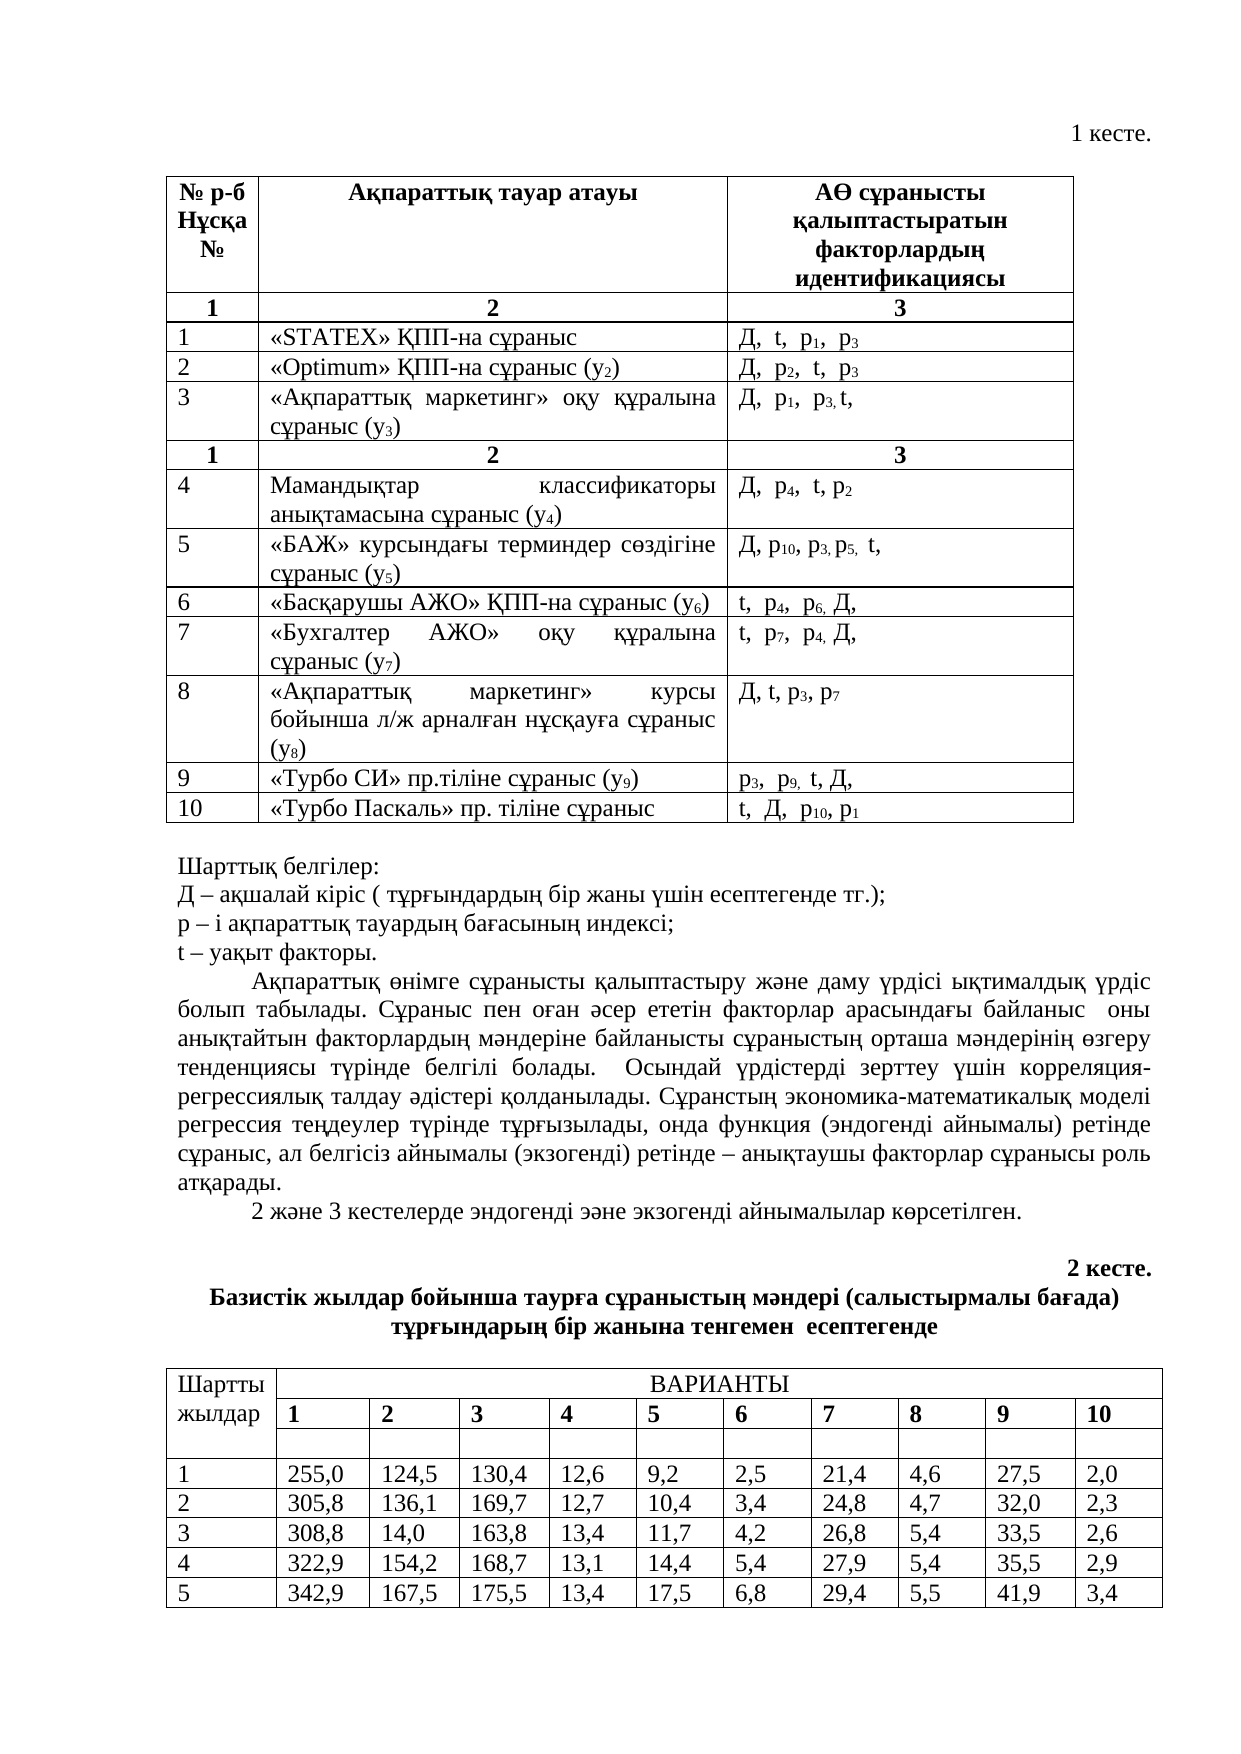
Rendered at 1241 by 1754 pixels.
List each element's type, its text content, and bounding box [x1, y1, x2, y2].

table_cell 6,8 [724, 1578, 811, 1607]
table_cell Д, t, p3, p7 [728, 676, 1073, 762]
table_cell 24,8 [812, 1489, 898, 1517]
table_cell «Ақпараттық маркетинг» оқу құралына сұраныс (y3) [259, 382, 727, 439]
table_cell 35,5 [986, 1548, 1075, 1577]
text р – i ақпараттық тауардың бағасының индексі; [177, 908, 1152, 937]
table_cell [370, 1429, 459, 1458]
table_cell 169,7 [460, 1489, 549, 1517]
table_cell 130,4 [460, 1459, 549, 1487]
table_cell 5 [637, 1399, 723, 1428]
text 2 кесте. [177, 1253, 1152, 1282]
table_cell 17,5 [637, 1578, 723, 1607]
table_cell Д, p1, p3, t, [728, 382, 1073, 439]
table_cell 308,8 [277, 1518, 369, 1547]
table_cell 4,6 [899, 1459, 985, 1487]
table_cell 10 [167, 793, 258, 822]
table_cell 2 [167, 352, 258, 381]
table_cell Д, p10, p3, p5, t, [728, 529, 1073, 586]
table_cell 41,9 [986, 1578, 1075, 1607]
table_cell 5,4 [899, 1518, 985, 1547]
table_cell 6 [167, 588, 258, 616]
table_cell 7 [167, 617, 258, 675]
table_cell 1 [167, 293, 258, 321]
table_cell [550, 1429, 636, 1458]
table_header Ақпараттық тауар атауы [259, 177, 727, 292]
table_cell 6 [724, 1399, 811, 1428]
table_cell 342,9 [277, 1578, 369, 1607]
table_cell 2 [259, 293, 727, 321]
table_cell р3, p9, t, Д, [728, 763, 1073, 792]
text Ақпараттық өнімге сұранысты қалыптастыру және даму үрдісі ықтималдық үрдіс болып табылады. Сұраныс пен оған әсер ететін факторлар арасындағы байланыс оны анықтайтын факторлардың мәндеріне байланысты сұраныстың орташа мәндерінің өзгеру тенденциясы түрінде белгілі болады. Осындай үрдістерді зерттеу үшін корреляция-регрессиялық талдау әдістері қолданылады. Сұранстың экономика-математикалық моделі регрессия теңдеулер түрінде тұрғызылады, онда функция (эндогенді айнымалы) ретінде сұраныс, ал белгісіз айнымалы (экзогенді) ретінде – анықтаушы факторлар сұранысы роль атқарады. [177, 966, 1152, 1196]
table_cell 32,0 [986, 1489, 1075, 1517]
table_cell Д, t, p1, p3 [728, 323, 1073, 351]
table_cell Мамандықтар классификаторы анықтамасына сұраныс (y4) [259, 470, 727, 528]
table_cell 154,2 [370, 1548, 459, 1577]
table_cell 14,0 [370, 1518, 459, 1547]
table_cell 12,6 [550, 1459, 636, 1487]
table_cell [460, 1429, 549, 1458]
table_cell 2,9 [1076, 1548, 1162, 1577]
table_cell 3 [167, 1518, 276, 1547]
table_header ВАРИАНТЫ [277, 1369, 1162, 1398]
table_cell Д, p2, t, p3 [728, 352, 1073, 381]
table_cell 5,4 [899, 1548, 985, 1577]
table_header № р-б Нұсқа № [167, 177, 258, 292]
table_cell t, Д, p10, p1 [728, 793, 1073, 822]
table_cell 1 [277, 1399, 369, 1428]
table_cell 2,0 [1076, 1459, 1162, 1487]
table_cell 9 [986, 1399, 1075, 1428]
table_cell 8 [167, 676, 258, 762]
table_cell 175,5 [460, 1578, 549, 1607]
table_cell 1 [167, 323, 258, 351]
table_cell «Ақпараттық маркетинг» курсы бойынша л/ж арналған нұсқауға сұраныс (y8) [259, 676, 727, 762]
table_cell 168,7 [460, 1548, 549, 1577]
table_header Шартты жылдар [167, 1369, 276, 1458]
table_cell [277, 1429, 369, 1458]
text 1 кесте. [177, 118, 1152, 147]
table_cell 167,5 [370, 1578, 459, 1607]
table_cell 27,5 [986, 1459, 1075, 1487]
table_cell [899, 1429, 985, 1458]
table_cell 1 [167, 441, 258, 469]
table_cell 1 [167, 1459, 276, 1487]
table_cell [1076, 1429, 1162, 1458]
table_cell 2,3 [1076, 1489, 1162, 1517]
table_cell 14,4 [637, 1548, 723, 1577]
table_cell «Турбо Паскаль» пр. тіліне сұраныс [259, 793, 727, 822]
table_cell 26,8 [812, 1518, 898, 1547]
table_cell 13,1 [550, 1548, 636, 1577]
table_cell Д, p4, t, p2 [728, 470, 1073, 528]
table_cell 4,2 [724, 1518, 811, 1547]
table_cell 2 [259, 441, 727, 469]
table_cell 3 [728, 441, 1073, 469]
text Шарттық белгілер: [177, 851, 1152, 879]
table_cell [637, 1429, 723, 1458]
table_cell «STATEX» ҚПП-на сұраныс [259, 323, 727, 351]
table_cell «Басқарушы АЖО» ҚПП-на сұраныс (y6) [259, 588, 727, 616]
table_cell [986, 1429, 1075, 1458]
table_cell «Бухгалтер АЖО» оқу құралына сұраныс (y7) [259, 617, 727, 675]
table_cell 9 [167, 763, 258, 792]
table_cell 2 [370, 1399, 459, 1428]
table_cell [724, 1429, 811, 1458]
table_cell 136,1 [370, 1489, 459, 1517]
table_cell 11,7 [637, 1518, 723, 1547]
table_cell 255,0 [277, 1459, 369, 1487]
table_cell 3,4 [724, 1489, 811, 1517]
table_cell t, p4, p6, Д, [728, 588, 1073, 616]
table_cell 3 [460, 1399, 549, 1428]
table_cell 5 [167, 1578, 276, 1607]
table_cell 3,4 [1076, 1578, 1162, 1607]
table_cell [812, 1429, 898, 1458]
table_cell 5,4 [724, 1548, 811, 1577]
table_cell 4,7 [899, 1489, 985, 1517]
table_header АӨ сұранысты қалыптастыратын факторлардың идентификациясы [728, 177, 1073, 292]
table_cell 29,4 [812, 1578, 898, 1607]
table_cell 13,4 [550, 1518, 636, 1547]
table_cell 10,4 [637, 1489, 723, 1517]
text Д – ақшалай кіріс ( тұрғындардың бір жаны үшін есептегенде тг.); [177, 879, 1152, 908]
table_cell 163,8 [460, 1518, 549, 1547]
table_cell 2,5 [724, 1459, 811, 1487]
table_cell 8 [899, 1399, 985, 1428]
table_cell 305,8 [277, 1489, 369, 1517]
table_cell 27,9 [812, 1548, 898, 1577]
table_cell 5,5 [899, 1578, 985, 1607]
table_cell 9,2 [637, 1459, 723, 1487]
table_cell 4 [167, 1548, 276, 1577]
table_cell 124,5 [370, 1459, 459, 1487]
table_cell 3 [167, 382, 258, 439]
table_cell 13,4 [550, 1578, 636, 1607]
table_cell 10 [1076, 1399, 1162, 1428]
text 2 және 3 кестелерде эндогенді эәне экзогенді айнымалылар көрсетілген. [177, 1196, 1152, 1224]
table_cell 21,4 [812, 1459, 898, 1487]
table_cell 7 [812, 1399, 898, 1428]
table_cell «БАЖ» курсындағы терминдер сөздігіне сұраныс (y5) [259, 529, 727, 586]
table_cell 3 [728, 293, 1073, 321]
table_cell «Турбо СИ» пр.тіліне сұраныс (y9) [259, 763, 727, 792]
table_cell 2 [167, 1489, 276, 1517]
table_cell 4 [550, 1399, 636, 1428]
text t – уақыт факторы. [177, 937, 1152, 966]
table_cell 12,7 [550, 1489, 636, 1517]
table_cell 33,5 [986, 1518, 1075, 1547]
text Базистік жылдар бойынша таурға сұраныстың мәндері (салыстырмалы бағада) тұрғындарың бір жанына тенгемен есептегенде [177, 1282, 1152, 1339]
table_cell 2,6 [1076, 1518, 1162, 1547]
table_cell 4 [167, 470, 258, 528]
table_cell 322,9 [277, 1548, 369, 1577]
table_cell «Optimum» ҚПП-на сұраныс (y2) [259, 352, 727, 381]
table_cell t, p7, p4, Д, [728, 617, 1073, 675]
table_cell 5 [167, 529, 258, 586]
